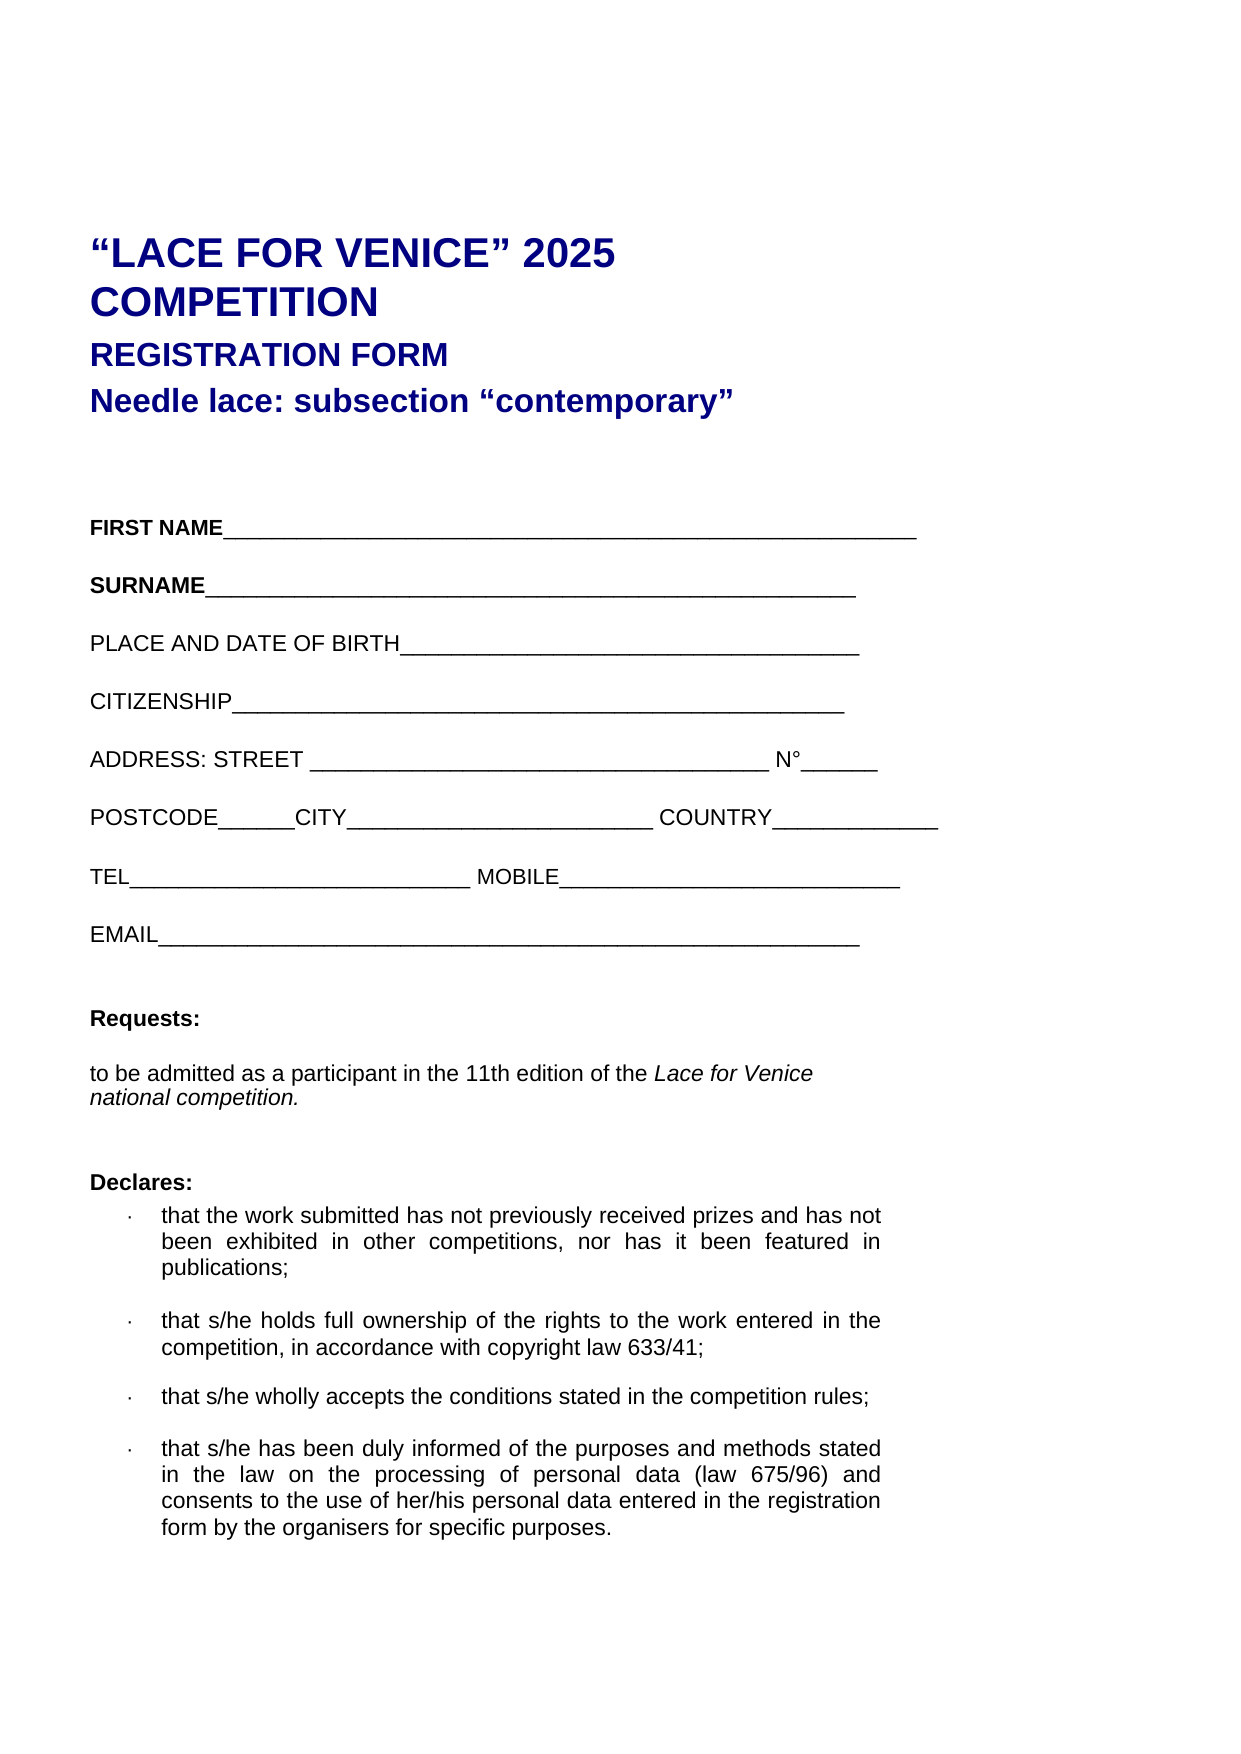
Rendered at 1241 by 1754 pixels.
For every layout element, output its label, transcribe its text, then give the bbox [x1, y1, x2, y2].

text TEL____________________________ MOBILE____________________________ [89, 864, 1090, 889]
text POSTCODE______CITY________________________ COUNTRY_____________ [89, 804, 1090, 831]
text REGISTRATION FORM [89, 335, 1090, 373]
text “LACE FOR ” 2025 COMPETITION [89, 228, 769, 326]
text Requests: [89, 1005, 1090, 1031]
text SURNAME___________________________________________________ [89, 572, 1090, 599]
text Declares: [89, 1169, 1090, 1196]
text ADDRESS: STREET ____________________________________ N°______ [89, 746, 1090, 773]
text FIRST NAME_________________________________________________________ [89, 515, 1090, 540]
text EMAIL_______________________________________________________ [89, 921, 1090, 947]
text CITIZENSHIP________________________________________________ [89, 688, 1090, 714]
list that the work submitted has not previously received prizes and has not been exhibited in other competitions, nor has it been featured in publications; [126, 1202, 882, 1281]
list that s/he holds full ownership of the rights to the work entered in the competition, in accordance with copyright law 633/41; [126, 1307, 882, 1360]
list that s/he wholly accepts the conditions stated in the competition rules; [126, 1386, 882, 1409]
text PLACE AND DATE OF BIRTH____________________________________ [89, 630, 1090, 657]
text Needle lace: subsection “contemporary” [89, 381, 1090, 420]
list that s/he has been duly informed of the purposes and methods stated in the law on the processing of personal data (law 675/96) and consents to the use of her/his personal data entered in the registration form by the organisers for specific purposes. [126, 1435, 882, 1540]
text to be admitted as a participant in the 11th edition of the Lace for national competition. [89, 1063, 882, 1111]
